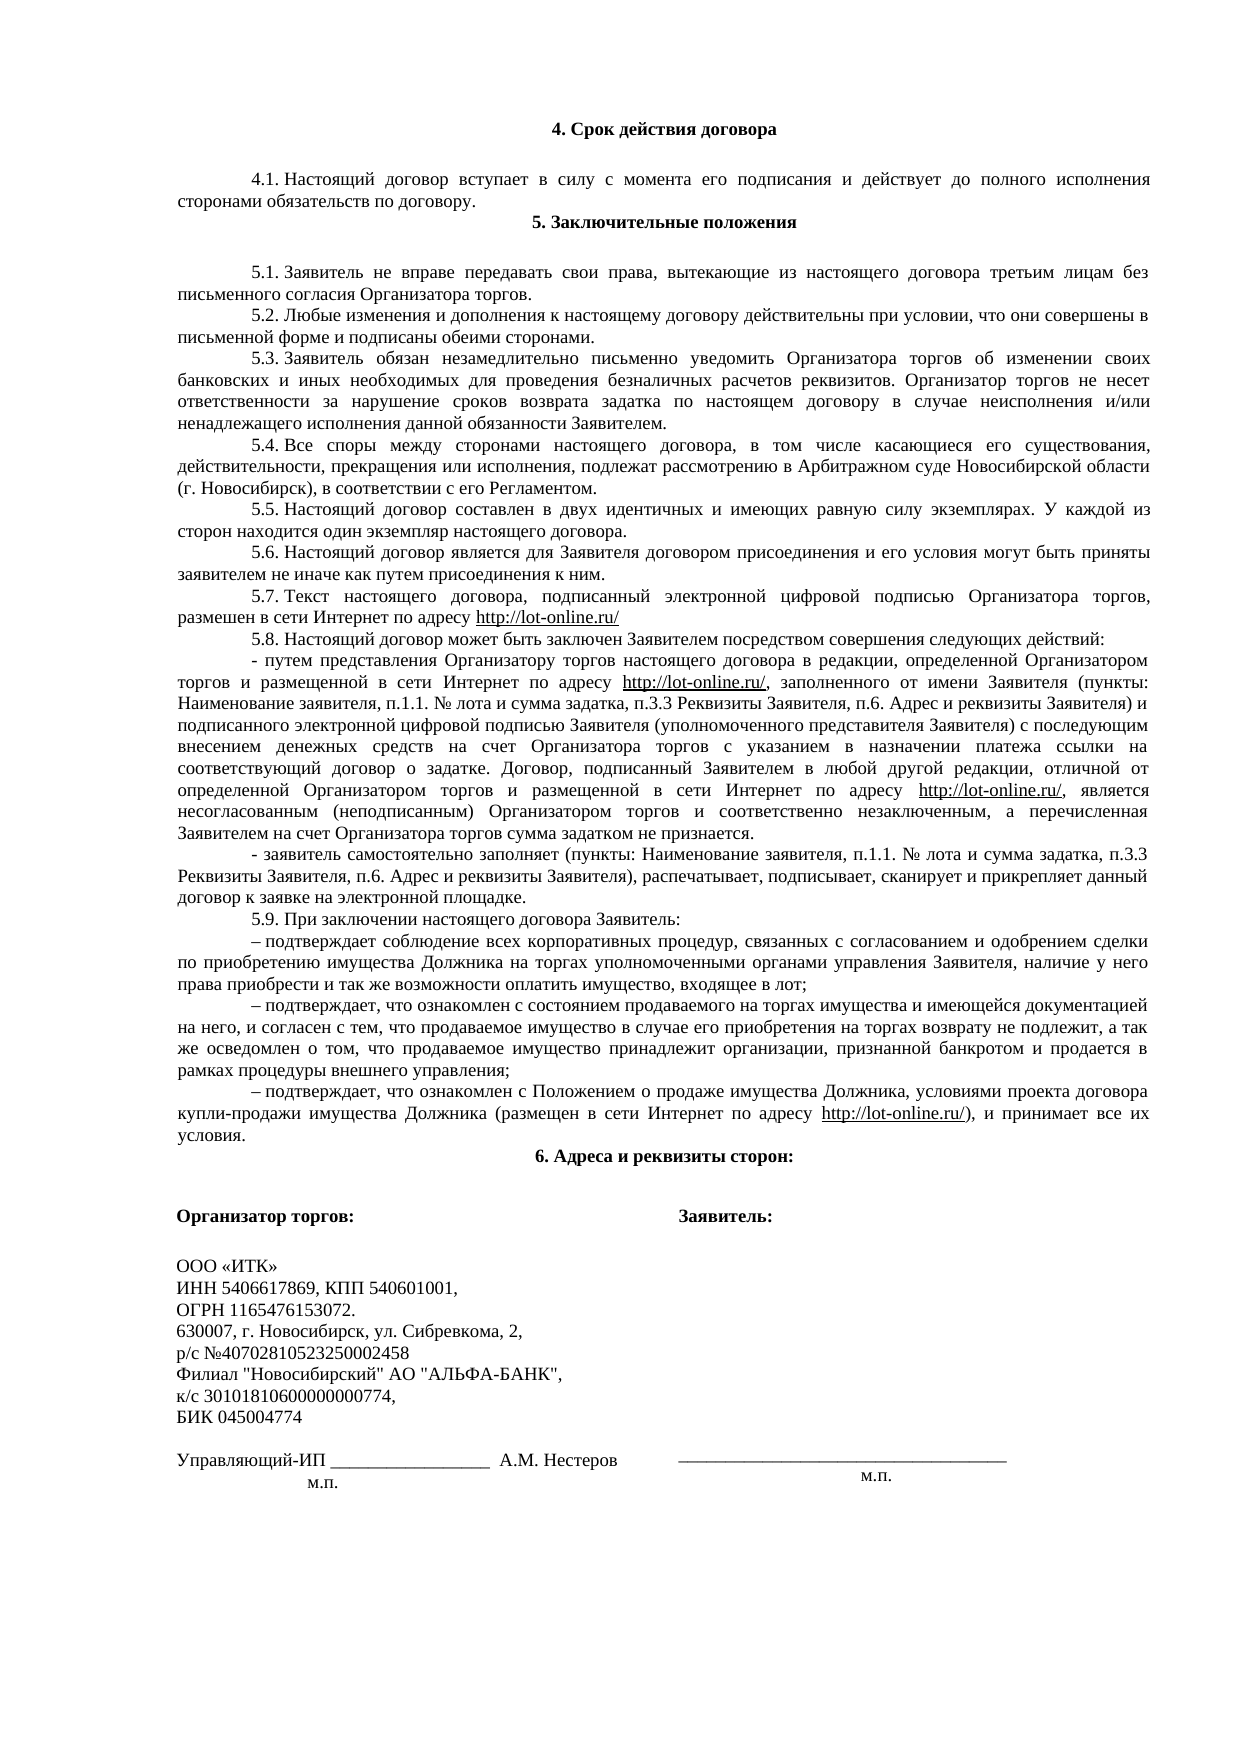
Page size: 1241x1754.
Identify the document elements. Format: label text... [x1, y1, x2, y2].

text 5.9. При заключении настоящего договора Заявитель: [177, 908, 1152, 929]
text 6. Адреса и реквизиты сторон: [177, 1145, 1152, 1167]
text 5.8. Настоящий договор может быть заключен Заявителем посредством совершения следующих действий: [177, 628, 1149, 649]
text 5.3. Заявитель обязан незамедлительно письменно уведомить Организатора торгов об изменении своих банковских и иных необходимых для проведения безналичных расчетов реквизитов. Организатор торгов не несет ответственности за нарушение сроков возврата задатка по настоящем договору в случае неисполнения и/или ненадлежащего исполнения данной обязанности Заявителем. [177, 347, 1152, 433]
text 5.6. Настоящий договор является для Заявителя договором присоединения и его условия могут быть приняты заявителем не иначе как путем присоединения к ним. [177, 541, 1152, 584]
text 5.5. Настоящий договор составлен в двух идентичных и имеющих равную силу экземплярах. У каждой из сторон находится один экземпляр настоящего договора. [177, 498, 1152, 541]
table_header Организатор торгов: ООО «ИТК» ИНН 5406617869, КПП 540601001, ОГРН 1165476153072. 630007, г. Новосибирск, ул. Сибревкома, 2, р/с №40702810523250002458 Филиал "Новосибирский" АО "АЛЬФА-БАНК", к/с 30101810600000000774, БИК 045004774 Управляющий-ИП _________________ А.М. Нестеров м.п. [176, 1195, 678, 1531]
text 5.1. Заявитель не вправе передавать свои права, вытекающие из настоящего договора третьим лицам без письменного согласия Организатора торгов. [177, 261, 1149, 304]
text – подтверждает, что ознакомлен с состоянием продаваемого на торгах имущества и имеющейся документацией на него, и согласен с тем, что продаваемое имущество в случае его приобретения на торгах возврату не подлежит, а так же осведомлен о том, что продаваемое имущество принадлежит организации, признанной банкротом и продается в рамках процедуры внешнего управления; [177, 994, 1149, 1080]
text - путем представления Организатору торгов настоящего договора в редакции, определенной Организатором торгов и размещенной в сети Интернет по адресу http://lot-online.ru/, заполненного от имени Заявителя (пункты: Наименование заявителя, п.1.1. № лота и сумма задатка, п.3.3 Реквизиты Заявителя, п.6. Адрес и реквизиты Заявителя) и подписанного электронной цифровой подписью Заявителя (уполномоченного представителя Заявителя) с последующим внесением денежных средств на счет Организатора торгов с указанием в назначении платежа ссылки на соответствующий договор о задатке. Договор, подписанный Заявителем в любой другой редакции, отличной от определенной Организатором торгов и размещенной в сети Интернет по адресу http://lot-online.ru/, является несогласованным (неподписанным) Организатором торгов и соответственно незаключенным, а перечисленная Заявителем на счет Организатора торгов сумма задатком не признается. [177, 649, 1149, 843]
text 4.1. Настоящий договор вступает в силу с момента его подписания и действует до полного исполнения сторонами обязательств по договору. [177, 168, 1152, 211]
text - заявитель самостоятельно заполняет (пункты: Наименование заявителя, п.1.1. № лота и сумма задатка, п.3.3 Реквизиты Заявителя, п.6. Адрес и реквизиты Заявителя), распечатывает, подписывает, сканирует и прикрепляет данный договор к заявке на электронной площадке. [177, 843, 1149, 908]
text – подтверждает, что ознакомлен с Положением о продаже имущества Должника, условиями проекта договора купли-продажи имущества Должника (размещен в сети Интернет по адресу http://lot-online.ru/), и принимает все их условия. [177, 1080, 1149, 1145]
text 5. Заключительные положения [177, 211, 1152, 233]
text 5.4. Все споры между сторонами настоящего договора, в том числе касающиеся его существования, действительности, прекращения или исполнения, подлежат рассмотрению в Арбитражном суде Новосибирской области (г. Новосибирск), в соответствии с его Регламентом. [177, 433, 1152, 498]
text 5.2. Любые изменения и дополнения к настоящему договору действительны при условии, что они совершены в письменной форме и подписаны обеими сторонами. [177, 304, 1149, 347]
text 5.7. Текст настоящего договора, подписанный электронной цифровой подписью Организатора торгов, размешен в сети Интернет по адресу http://lot-online.ru/ [177, 584, 1152, 628]
text – подтверждает соблюдение всех корпоративных процедур, связанных с согласованием и одобрением сделки по приобретению имущества Должника на торгах уполномоченными органами управления Заявителя, наличие у него права приобрести и так же возможности оплатить имущество, входящее в лот; [177, 929, 1149, 994]
text 4. Срок действия договора [177, 118, 1152, 140]
table_header Заявитель: ___________________________________ м.п. [678, 1195, 1203, 1531]
